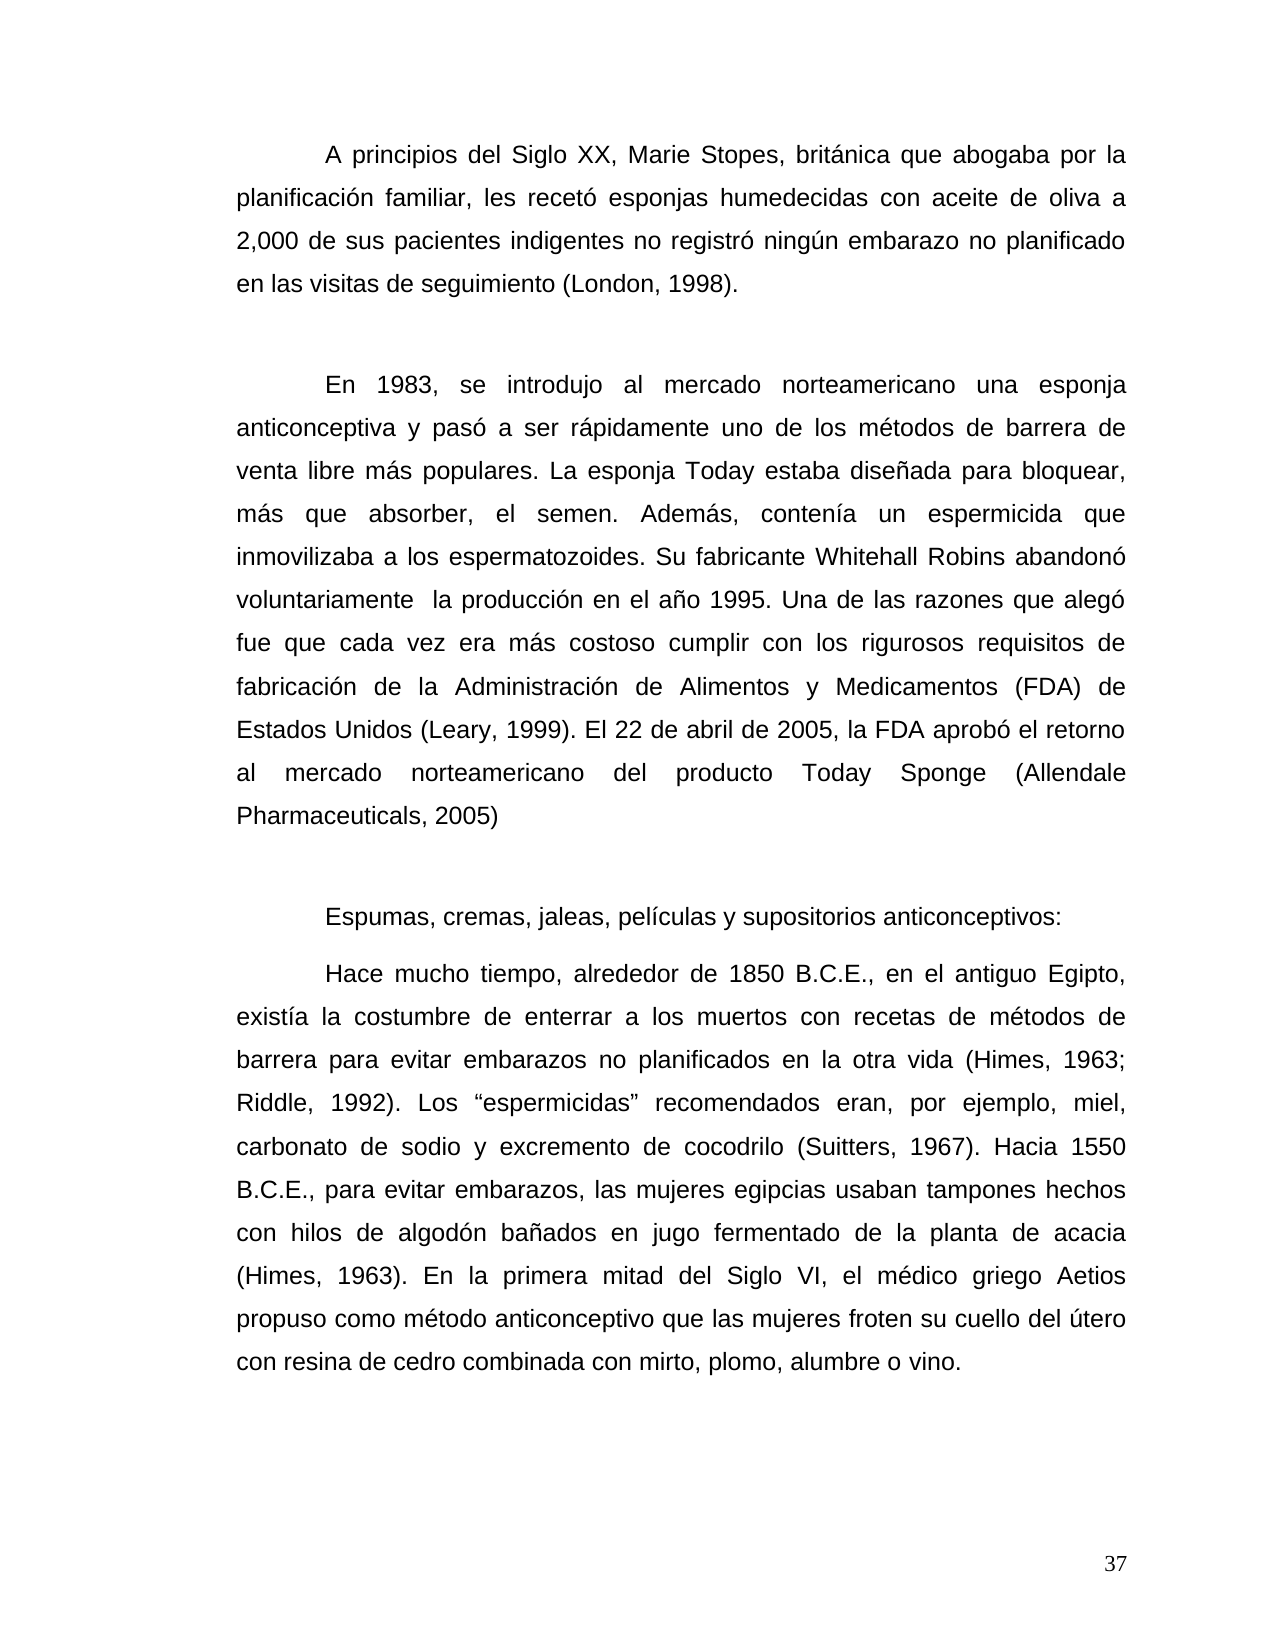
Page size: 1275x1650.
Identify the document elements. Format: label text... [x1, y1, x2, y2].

text En 1983, se introdujo al mercado norteamericano una esponja anticonceptiva y pasó a ser rápidamente uno de los métodos de barrera de venta libre más populares. La esponja Today estaba diseñada para bloquear, más que absorber, el semen. Además, contenía un espermicida que inmovilizaba a los espermatozoides. Su fabricante Whitehall Robins abandonó voluntariamente la producción en el año 1995. Una de las razones que alegó fue que cada vez era más costoso cumplir con los rigurosos requisitos de fabricación de la Administración de Alimentos y Medicamentos (FDA) de Estados Unidos (Leary, 1999). El 22 de abril de 2005, la FDA aprobó el retorno al mercado norteamericano del producto Today Sponge (Allendale Pharmaceuticals, 2005) [236, 369, 1127, 829]
text A principios del Siglo XX, Marie Stopes, británica que abogaba por la planificación familiar, les recetó esponjas humedecidas con aceite de oliva a 2,000 de sus pacientes indigentes no registró ningún embarazo no planificado en las visitas de seguimiento (London, 1998). [236, 139, 1127, 298]
text Espumas, cremas, jaleas, películas y supositorios anticonceptivos: [236, 901, 1127, 930]
text Hace mucho tiempo, alrededor de 1850 B.C.E., en el antiguo Egipto, existía la costumbre de enterrar a los muertos con recetas de métodos de barrera para evitar embarazos no planificados en la otra vida (Himes, 1963; Riddle, 1992). Los “espermicidas” recomendados eran, por ejemplo, miel, carbonato de sodio y excremento de cocodrilo (Suitters, 1967). Hacia 1550 B.C.E., para evitar embarazos, las mujeres egipcias usaban tampones hechos con hilos de algodón bañados en jugo fermentado de la planta de acacia (Himes, 1963). En la primera mitad del Siglo VI, el médico griego Aetios propuso como método anticonceptivo que las mujeres froten su cuello del útero con resina de cedro combinada con mirto, plomo, alumbre o vino. [236, 959, 1127, 1376]
